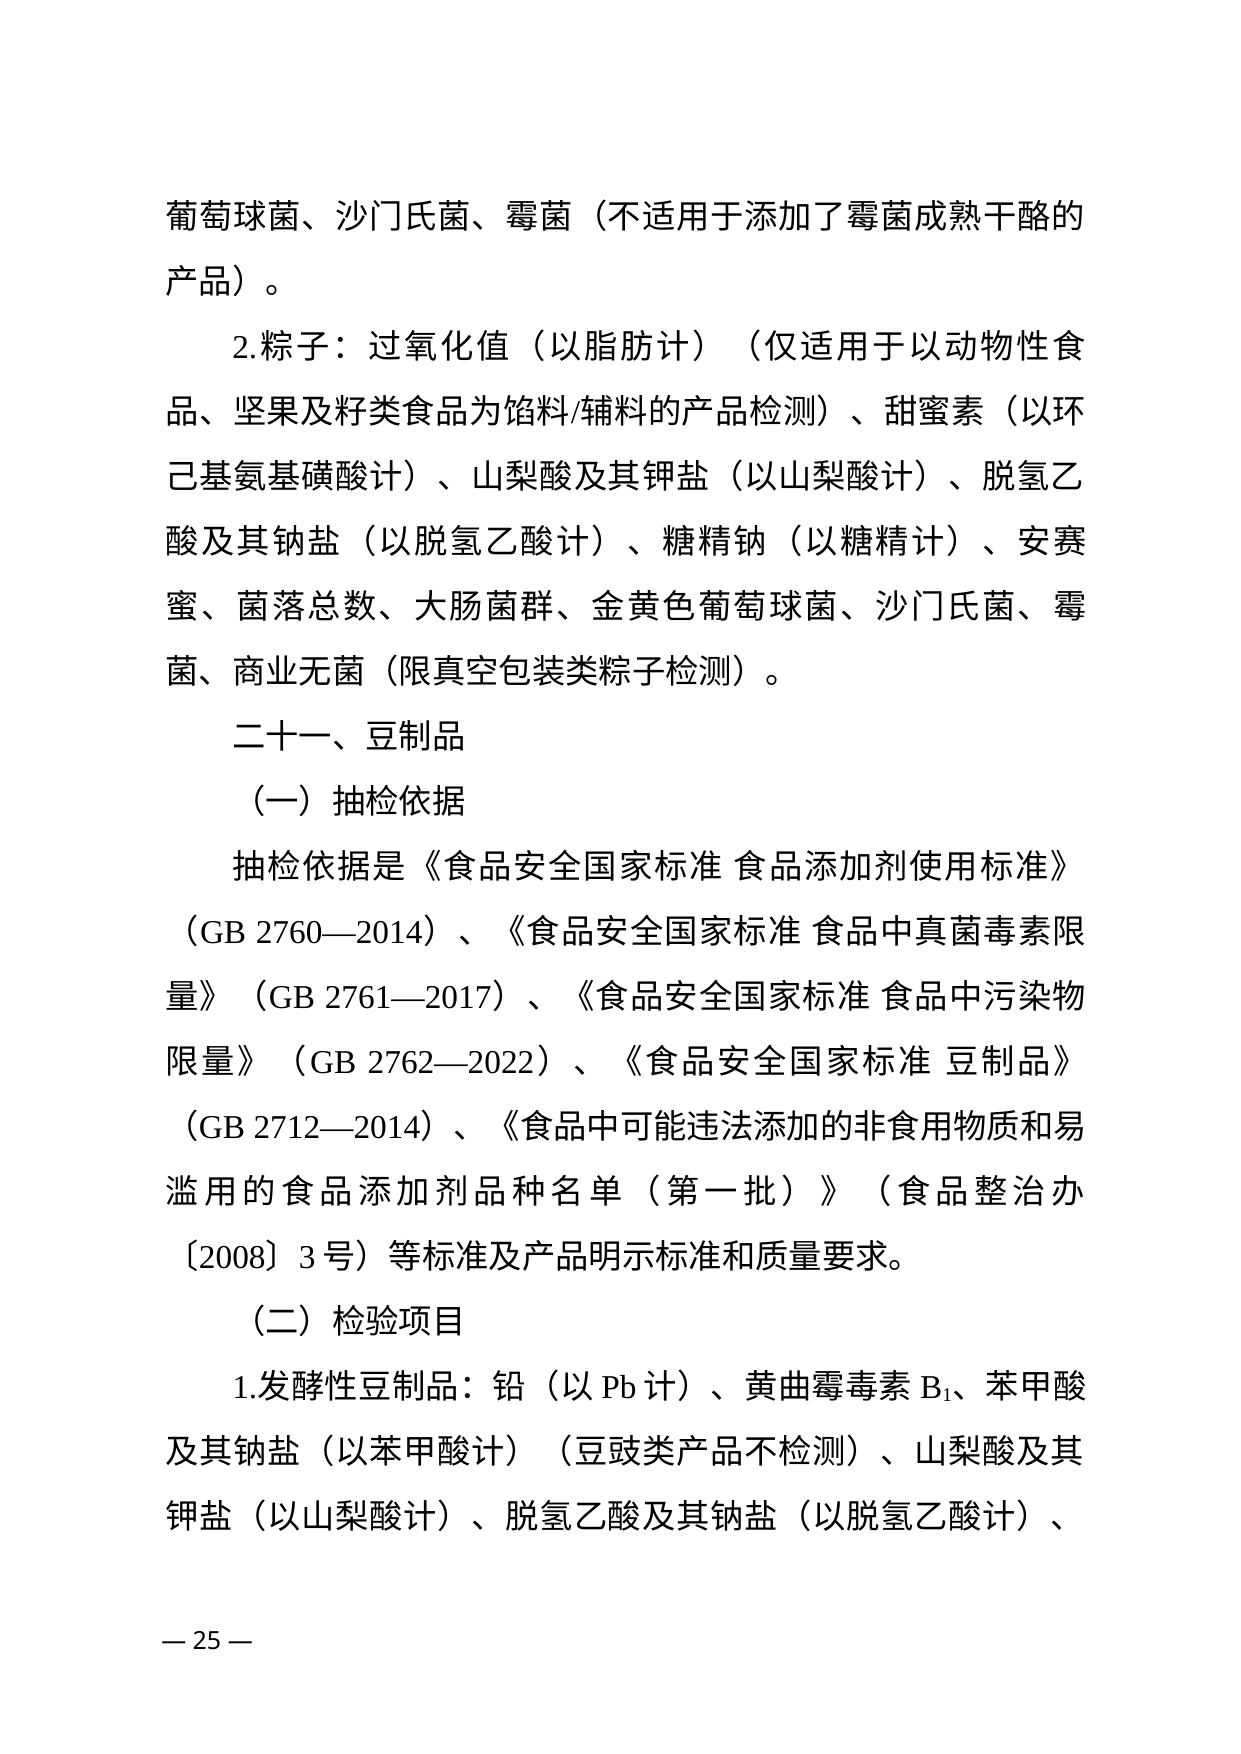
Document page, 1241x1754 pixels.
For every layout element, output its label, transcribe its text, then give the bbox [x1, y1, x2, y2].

text 抽检依据是《食品安全国家标准 食品添加剂使用标准》（GB 2760—2014）、《食品安全国家标准 食品中真菌毒素限量》（GB 2761—2017）、《食品安全国家标准 食品中污染物限量》（GB 2762—2022）、《食品安全国家标准 豆制品》（GB 2712—2014）、《食品中可能违法添加的非食用物质和易滥用的食品添加剂品种名单（第一批）》（食品整治办〔2008〕3号）等标准及产品明示标准和质量要求。 [165, 831, 1087, 1286]
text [165, 181, 1087, 311]
text 2.粽子：过氧化值（以脂肪计）（仅适用于以动物性食品、坚果及籽类食品为馅料/辅料的产品检测）、甜蜜素（以环己基氨基磺酸计）、山梨酸及其钾盐（以山梨酸计）、脱氢乙酸及其钠盐（以脱氢乙酸计）、糖精钠（以糖精计）、安赛蜜、菌落总数、大肠菌群、金黄色葡萄球菌、沙门氏菌、霉菌、商业无菌（限真空包装类粽子检测）。 [165, 311, 1087, 701]
text （一）抽检依据 [165, 766, 1087, 831]
text 二十一、豆制品 [165, 701, 1087, 766]
text （二）检验项目 [165, 1286, 1087, 1351]
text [165, 1351, 1087, 1546]
